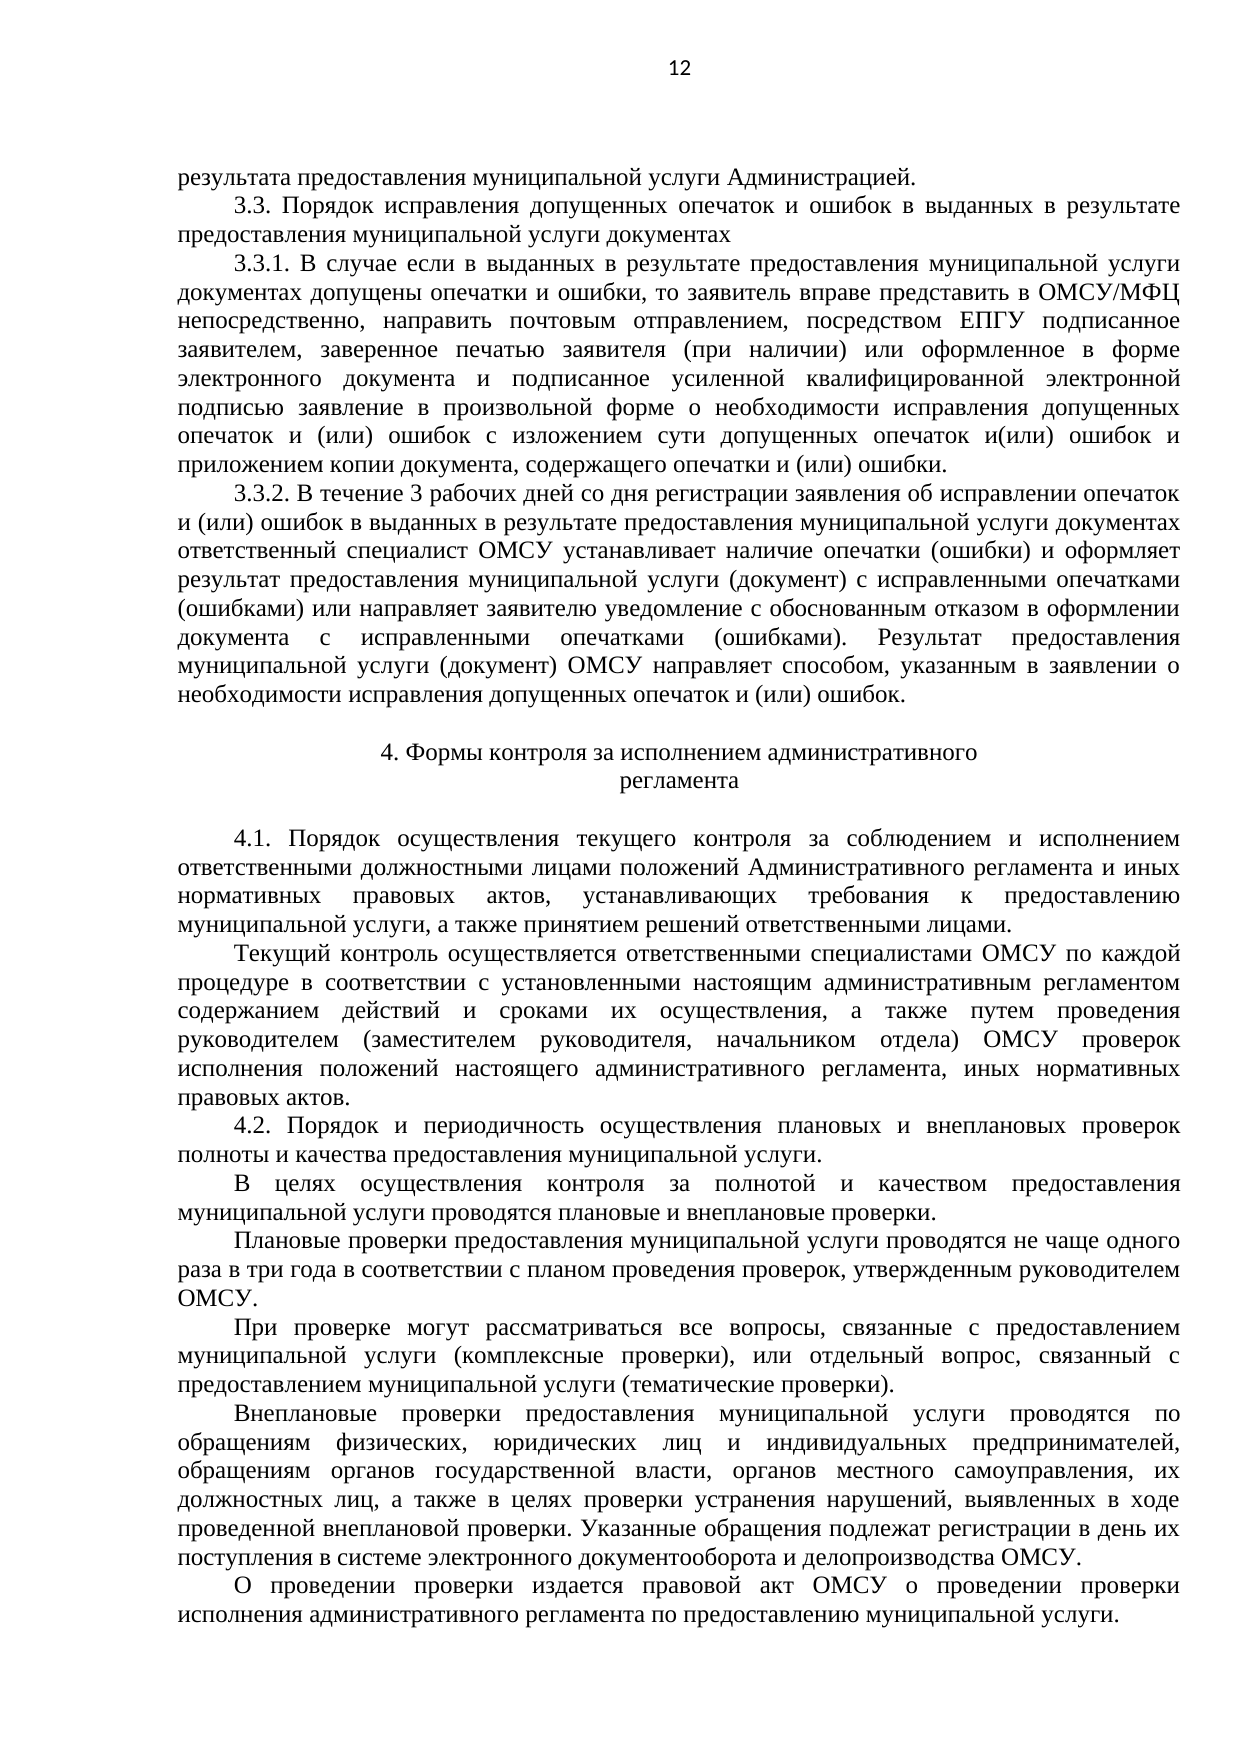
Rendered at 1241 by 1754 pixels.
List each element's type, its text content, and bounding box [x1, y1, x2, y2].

text 3.3.2. В течение 3 рабочих дней со дня регистрации заявления об исправлении опечаток и (или) ошибок в выданных в результате предоставления муниципальной услуги документах ответственный специалист ОМСУ устанавливает наличие опечатки (ошибки) и оформляет результат предоставления муниципальной услуги (документ) с исправленными опечатками (ошибками) или направляет заявителю уведомление с обоснованным отказом в оформлении документа с исправленными опечатками (ошибками). Результат предоставления муниципальной услуги (документ) ОМСУ направляет способом, указанным в заявлении о необходимости исправления допущенных опечаток и (или) ошибок. [177, 478, 1181, 708]
text При проверке могут рассматриваться все вопросы, связанные с предоставлением муниципальной услуги (комплексные проверки), или отдельный вопрос, связанный с предоставлением муниципальной услуги (тематические проверки). [177, 1312, 1181, 1398]
text Внеплановые проверки предоставления муниципальной услуги проводятся по обращениям физических, юридических лиц и индивидуальных предпринимателей, обращениям органов государственной власти, органов местного самоуправления, их должностных лиц, а также в целях проверки устранения нарушений, выявленных в ходе проведенной внеплановой проверки. Указанные обращения подлежат регистрации в день их поступления в системе электронного документооборота и делопроизводства ОМСУ. [177, 1398, 1181, 1571]
text 4. Формы контроля за исполнением административного [177, 737, 1181, 766]
text регламента [177, 766, 1181, 794]
text 4.1. Порядок осуществления текущего контроля за соблюдением и исполнением ответственными должностными лицами положений Административного регламента и иных нормативных правовых актов, устанавливающих требования к предоставлению муниципальной услуги, а также принятием решений ответственными лицами. [177, 823, 1181, 938]
text Плановые проверки предоставления муниципальной услуги проводятся не чаще одного раза в три года в соответствии с планом проведения проверок, утвержденным руководителем ОМСУ. [177, 1226, 1181, 1312]
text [177, 162, 1181, 191]
text 3.3.1. В случае если в выданных в результате предоставления муниципальной услуги документах допущены опечатки и ошибки, то заявитель вправе представить в ОМСУ/МФЦ непосредственно, направить почтовым отправлением, посредством ЕПГУ подписанное заявителем, заверенное печатью заявителя (при наличии) или оформленное в форме электронного документа и подписанное усиленной квалифицированной электронной подписью заявление в произвольной форме о необходимости исправления допущенных опечаток и (или) ошибок с изложением сути допущенных опечаток и(или) ошибок и приложением копии документа, содержащего опечатки и (или) ошибки. [177, 248, 1181, 478]
text 3.3. Порядок исправления допущенных опечаток и ошибок в выданных в результате предоставления муниципальной услуги документах [177, 191, 1181, 248]
text Текущий контроль осуществляется ответственными специалистами ОМСУ по каждой процедуре в соответствии с установленными настоящим административным регламентом содержанием действий и сроками их осуществления, а также путем проведения руководителем (заместителем руководителя, начальником отдела) ОМСУ проверок исполнения положений настоящего административного регламента, иных нормативных правовых актов. [177, 938, 1181, 1111]
text 4.2. Порядок и периодичность осуществления плановых и внеплановых проверок полноты и качества предоставления муниципальной услуги. [177, 1111, 1181, 1168]
text В целях осуществления контроля за полнотой и качеством предоставления муниципальной услуги проводятся плановые и внеплановые проверки. [177, 1168, 1181, 1226]
text О проведении проверки издается правовой акт ОМСУ о проведении проверки исполнения административного регламента по предоставлению муниципальной услуги. [177, 1571, 1181, 1628]
